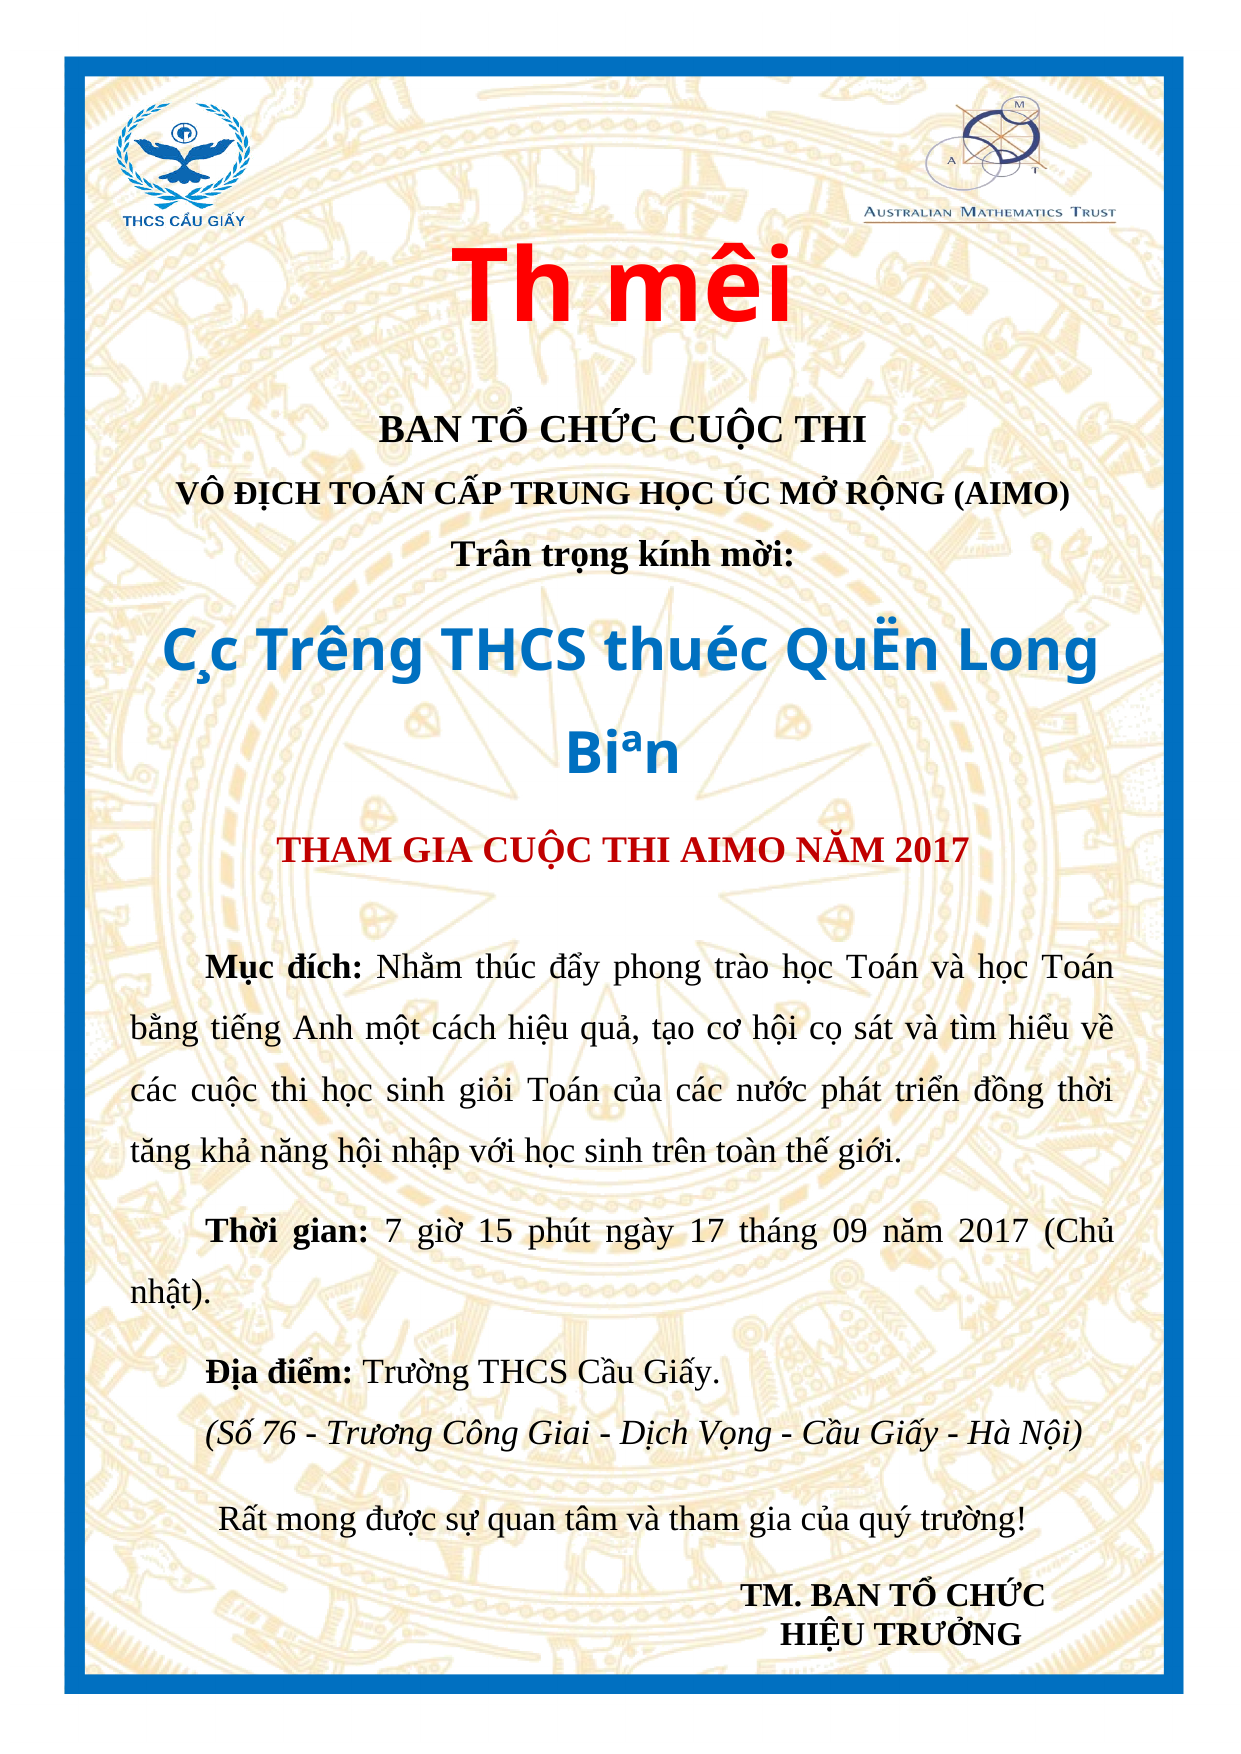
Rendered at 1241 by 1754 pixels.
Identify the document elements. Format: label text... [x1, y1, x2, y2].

text THAM GIA CUỘC THI AIMO NĂM 2017 [130, 827, 1116, 870]
text Th­ mêi [130, 212, 1116, 351]
list (Số 76 - Trương Công Giai - Dịch Vọng - Cầu Giấy - Hà Nội) [130, 1411, 1116, 1452]
list Địa điểm: Trường THCS Cầu Giấy. [130, 1350, 1116, 1391]
picture [10, 12, 1241, 1743]
text HIỆU TRƯỞNG [130, 1614, 1116, 1652]
text Rất mong được sự quan tâm và tham gia của quý trường! [130, 1497, 1116, 1538]
text C¸c Tr­êng THCS thuéc QuËn Long Biªn [130, 608, 1116, 791]
list Mục đích: Nhằm thúc đẩy phong trào học Toán và học Toán bằng tiếng Anh một cách hiệu quả, tạo cơ hội cọ sát và tìm hiểu về các cuộc thi học sinh giỏi Toán của các nước phát triển đồng thời tăng khả năng hội nhập với học sinh trên toàn thế giới. [130, 945, 1116, 1170]
text TM. BAN TỔ CHỨC [130, 1575, 1116, 1614]
text Trân trọng kính mời: [130, 531, 1116, 574]
list Thời gian: 7 giờ 15 phút ngày 17 tháng 09 năm 2017 (Chủ nhật). [130, 1209, 1116, 1312]
text VÔ ĐỊCH TOÁN CẤP TRUNG HỌC ÚC MỞ RỘNG (AIMO) [130, 473, 1116, 512]
text BAN TỔ CHỨC CUỘC THI [130, 405, 1116, 451]
